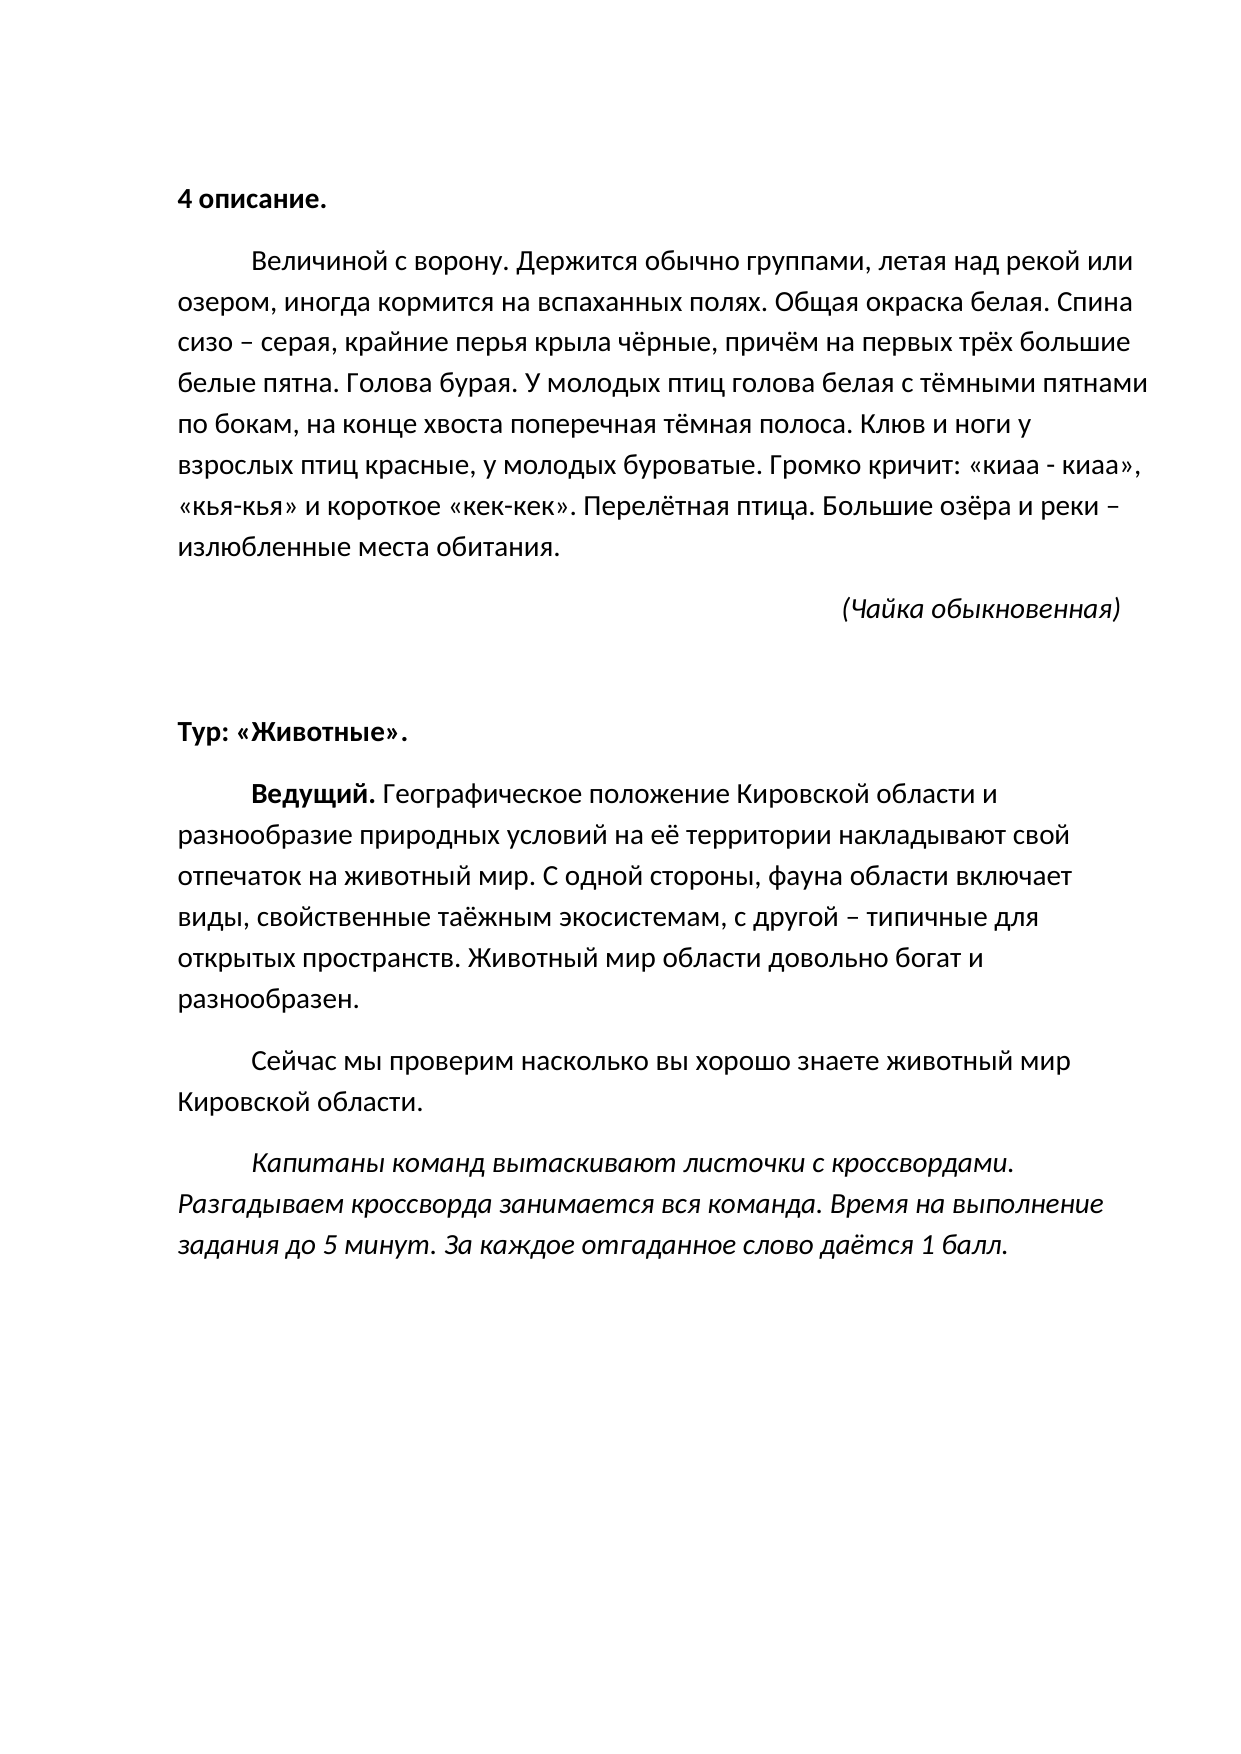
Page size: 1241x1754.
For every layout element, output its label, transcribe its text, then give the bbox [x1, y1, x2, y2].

text (Чайка обыкновенная) [177, 590, 1152, 626]
text Ведущий. Географическое положение Кировской области и разнообразие природных условий на её территории накладывают свой отпечаток на животный мир. С одной стороны, фауна области включает виды, свойственные таёжным экосистемам, с другой – типичные для открытых пространств. Животный мир области довольно богат и разнообразен. [177, 775, 1152, 1016]
text Сейчас мы проверим насколько вы хорошо знаете животный мир Кировской области. [177, 1042, 1152, 1118]
text Капитаны команд вытаскивают листочки с кроссвордами. Разгадываем кроссворда занимается вся команда. Время на выполнение задания до 5 минут. За каждое отгаданное слово даётся 1 балл. [177, 1144, 1152, 1262]
text 4 описание. [177, 180, 1152, 216]
text Величиной с ворону. Держится обычно группами, летая над рекой или озером, иногда кормится на вспаханных полях. Общая окраска белая. Спина сизо – серая, крайние перья крыла чёрные, причём на первых трёх большие белые пятна. Голова бурая. У молодых птиц голова белая с тёмными пятнами по бокам, на конце хвоста поперечная тёмная полоса. Клюв и ноги у взрослых птиц красные, у молодых буроватые. Громко кричит: «киаа - киаа», «кья-кья» и короткое «кек-кек». Перелётная птица. Большие озёра и реки – излюбленные места обитания. [177, 242, 1152, 564]
text Тур: «Животные». [177, 713, 1152, 749]
